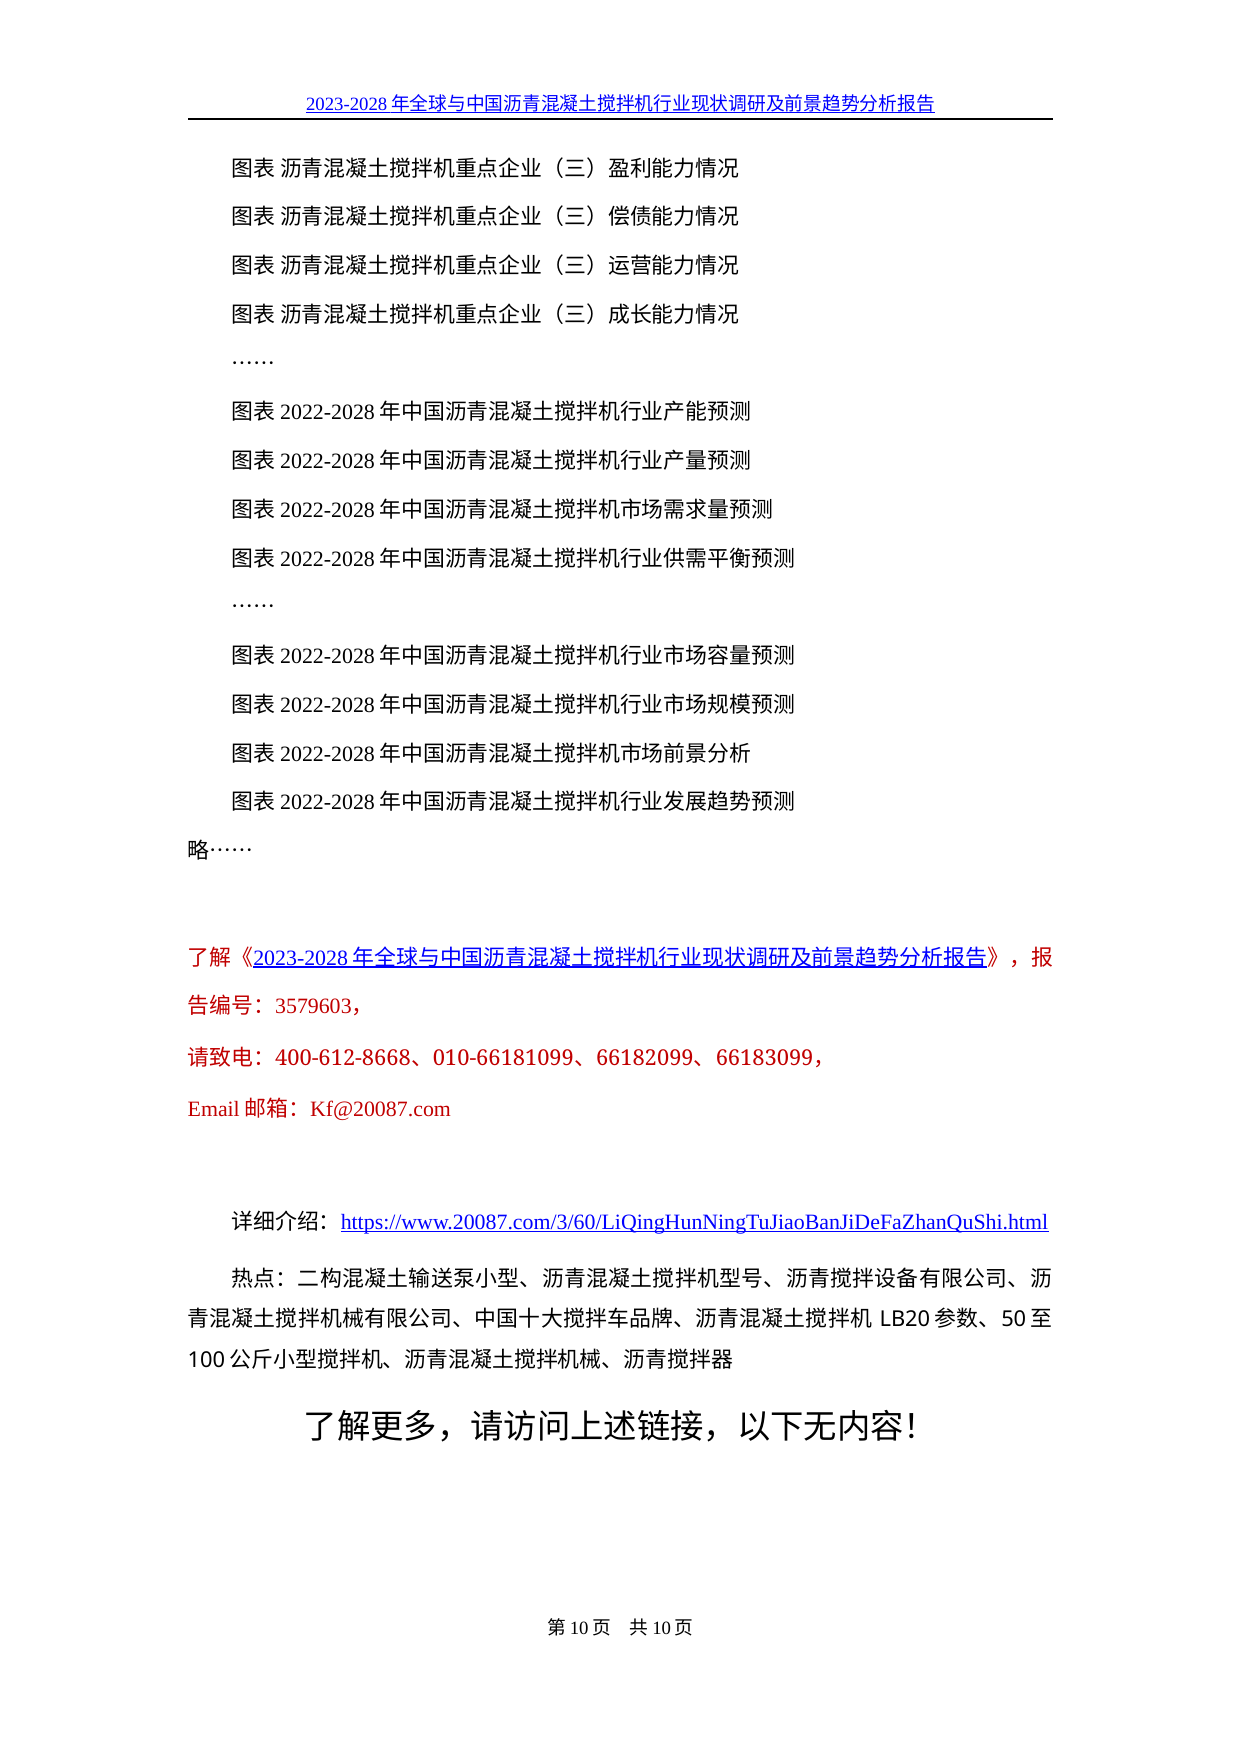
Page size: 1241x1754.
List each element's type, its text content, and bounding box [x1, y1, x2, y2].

title 了解更多，请访问上述链接，以下无内容！ [187, 1392, 1053, 1457]
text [187, 150, 1053, 865]
text Email邮箱：Kf@20087.com [187, 1091, 1053, 1123]
text 详细介绍：https://www.20087.com/3/60/LiQingHunNingTuJiaoBanJiDeFaZhanQuShi.html [187, 1204, 1053, 1236]
text 请致电：400-612-8668、010-66181099、66182099、66183099， [187, 1039, 1053, 1072]
text 热点：二构混凝土输送泵小型、沥青混凝土搅拌机型号、沥青搅拌设备有限公司、沥青混凝土搅拌机械有限公司、中国十大搅拌车品牌、沥青混凝土搅拌机LB20参数、50至100公斤小型搅拌机、沥青混凝土搅拌机械、沥青搅拌器 [187, 1261, 1053, 1374]
text 了解《2023-2028年全球与中国沥青混凝土搅拌机行业现状调研及前景趋势分析报告》，报告编号：3579603， [187, 939, 1053, 1020]
